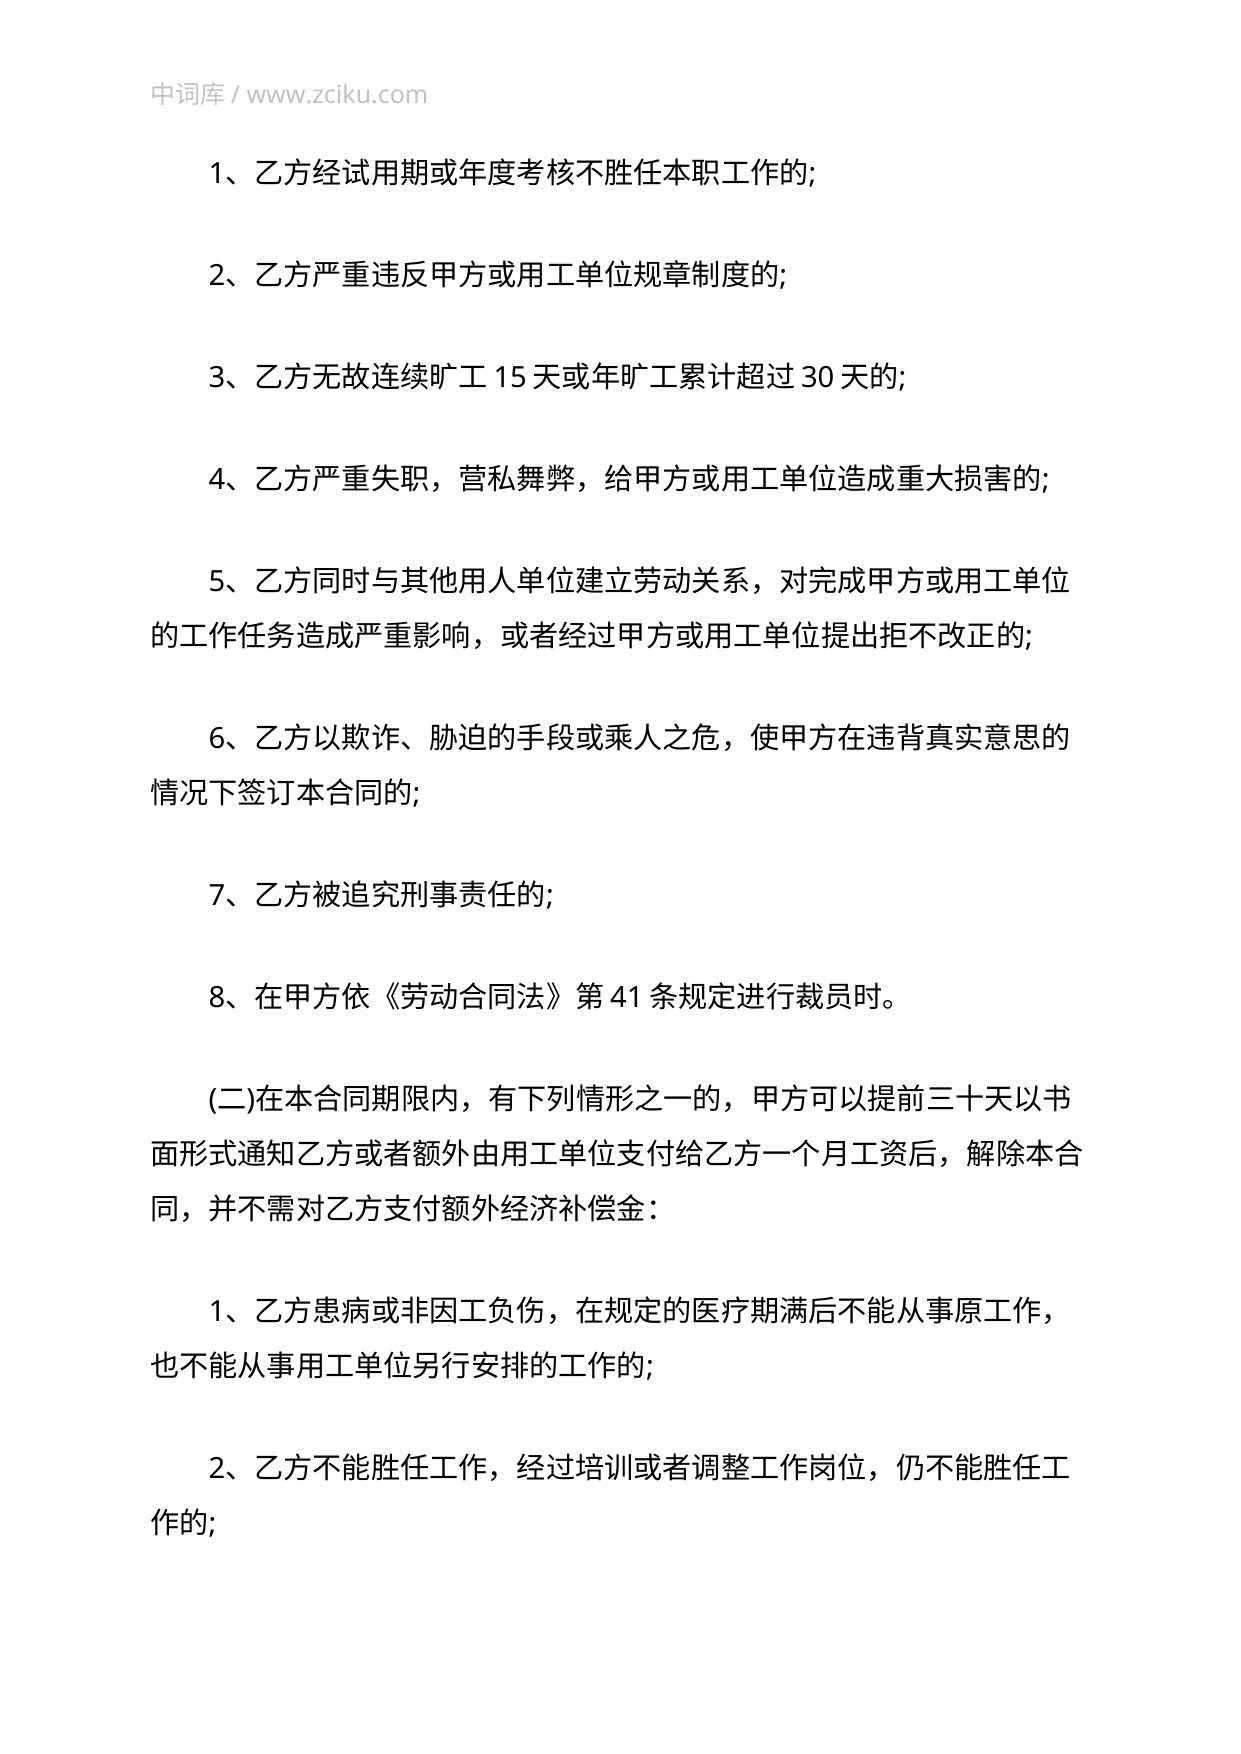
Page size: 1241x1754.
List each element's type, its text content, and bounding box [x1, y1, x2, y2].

text 1、乙方患病或非因工负伤，在规定的医疗期满后不能从事原工作，也不能从事用工单位另行安排的工作的; [150, 1287, 1090, 1385]
text 7、乙方被追究刑事责任的; [150, 872, 1090, 914]
text 3、乙方无故连续旷工15天或年旷工累计超过30天的; [150, 354, 1090, 396]
text 1、乙方经试用期或年度考核不胜任本职工作的; [150, 150, 1090, 192]
text 2、乙方不能胜任工作，经过培训或者调整工作岗位，仍不能胜任工作的; [150, 1444, 1090, 1542]
text 6、乙方以欺诈、胁迫的手段或乘人之危，使甲方在违背真实意思的情况下签订本合同的; [150, 715, 1090, 812]
text (二)在本合同期限内，有下列情形之一的，甲方可以提前三十天以书面形式通知乙方或者额外由用工单位支付给乙方一个月工资后，解除本合同，并不需对乙方支付额外经济补偿金： [150, 1076, 1090, 1228]
text 5、乙方同时与其他用人单位建立劳动关系，对完成甲方或用工单位的工作任务造成严重影响，或者经过甲方或用工单位提出拒不改正的; [150, 558, 1090, 655]
text 8、在甲方依《劳动合同法》第41条规定进行裁员时。 [150, 974, 1090, 1016]
text 2、乙方严重违反甲方或用工单位规章制度的; [150, 252, 1090, 294]
text 4、乙方严重失职，营私舞弊，给甲方或用工单位造成重大损害的; [150, 456, 1090, 498]
